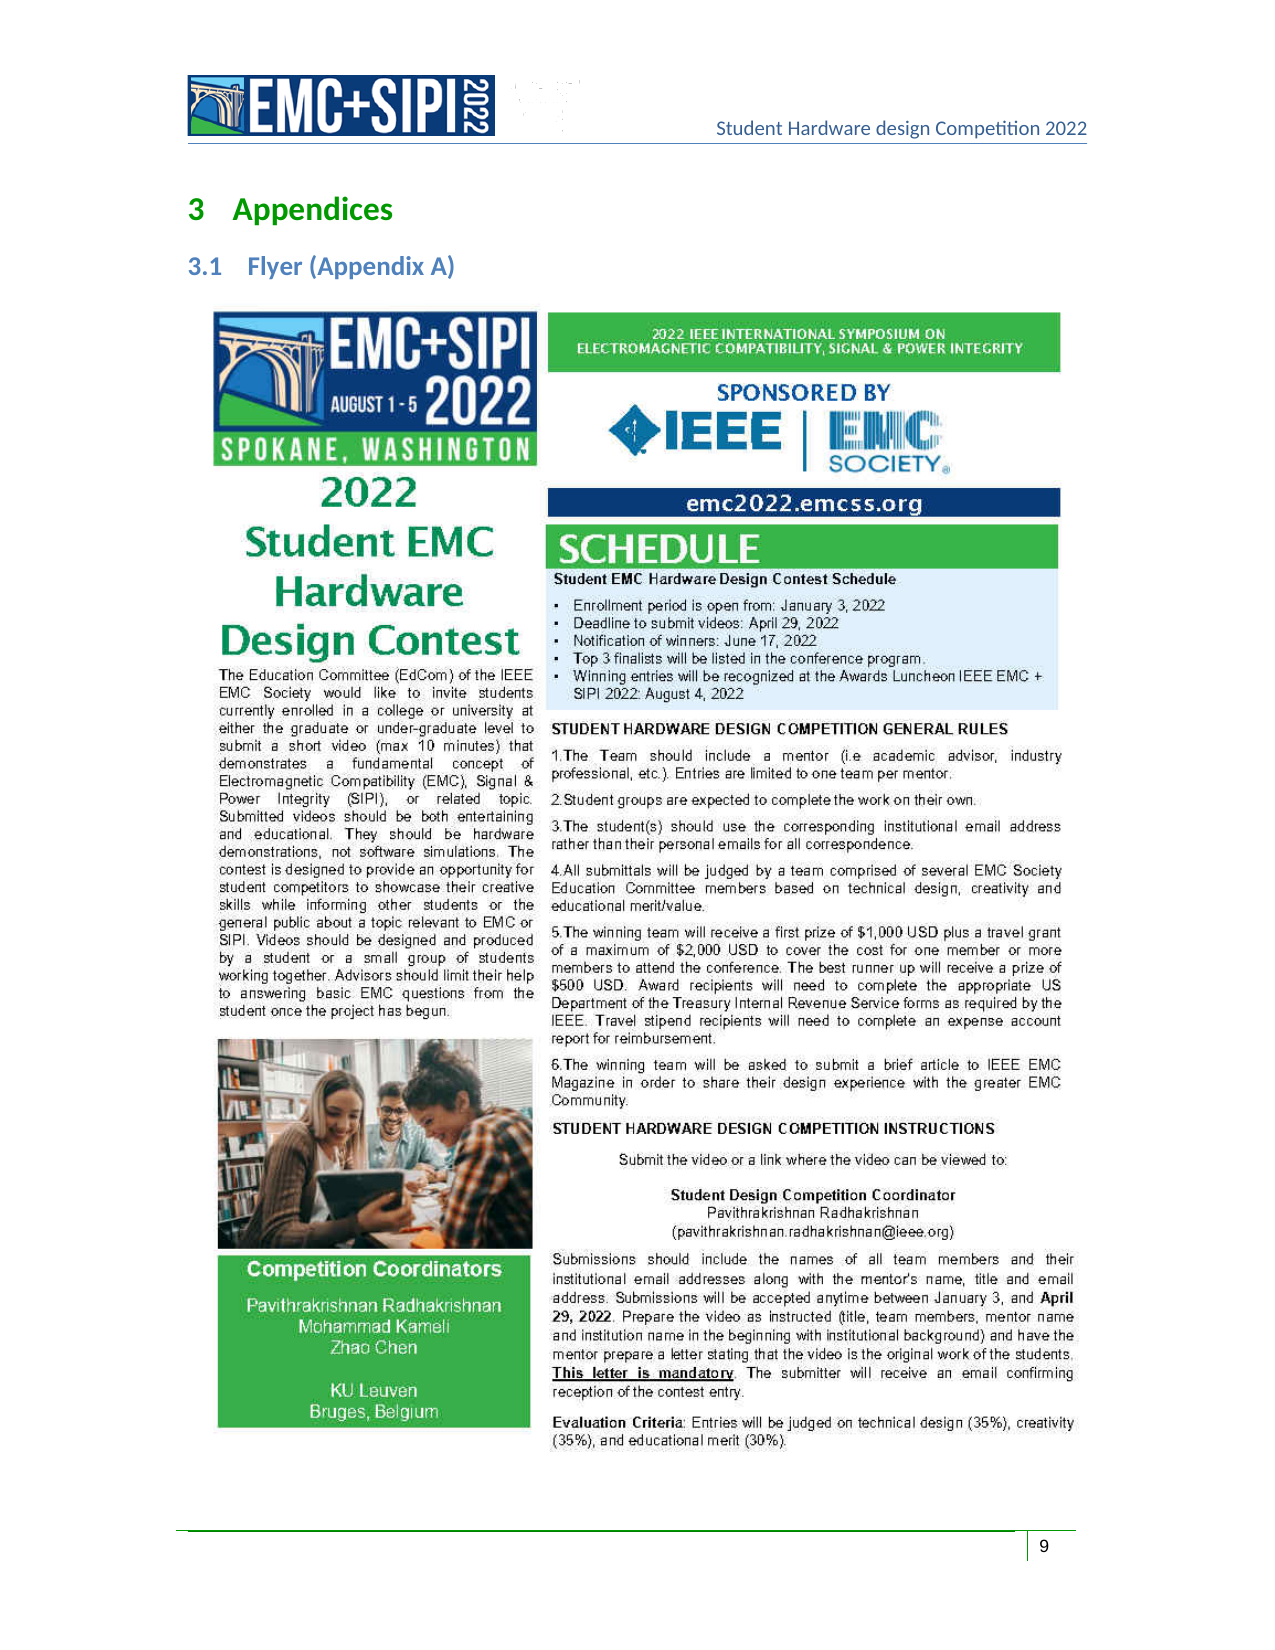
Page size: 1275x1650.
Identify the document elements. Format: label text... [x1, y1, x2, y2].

picture [187, 75, 592, 136]
subtitle Flyer (Appendix A) [187, 249, 1087, 282]
picture [187, 287, 1088, 1452]
subtitle Appendices [187, 187, 1087, 228]
